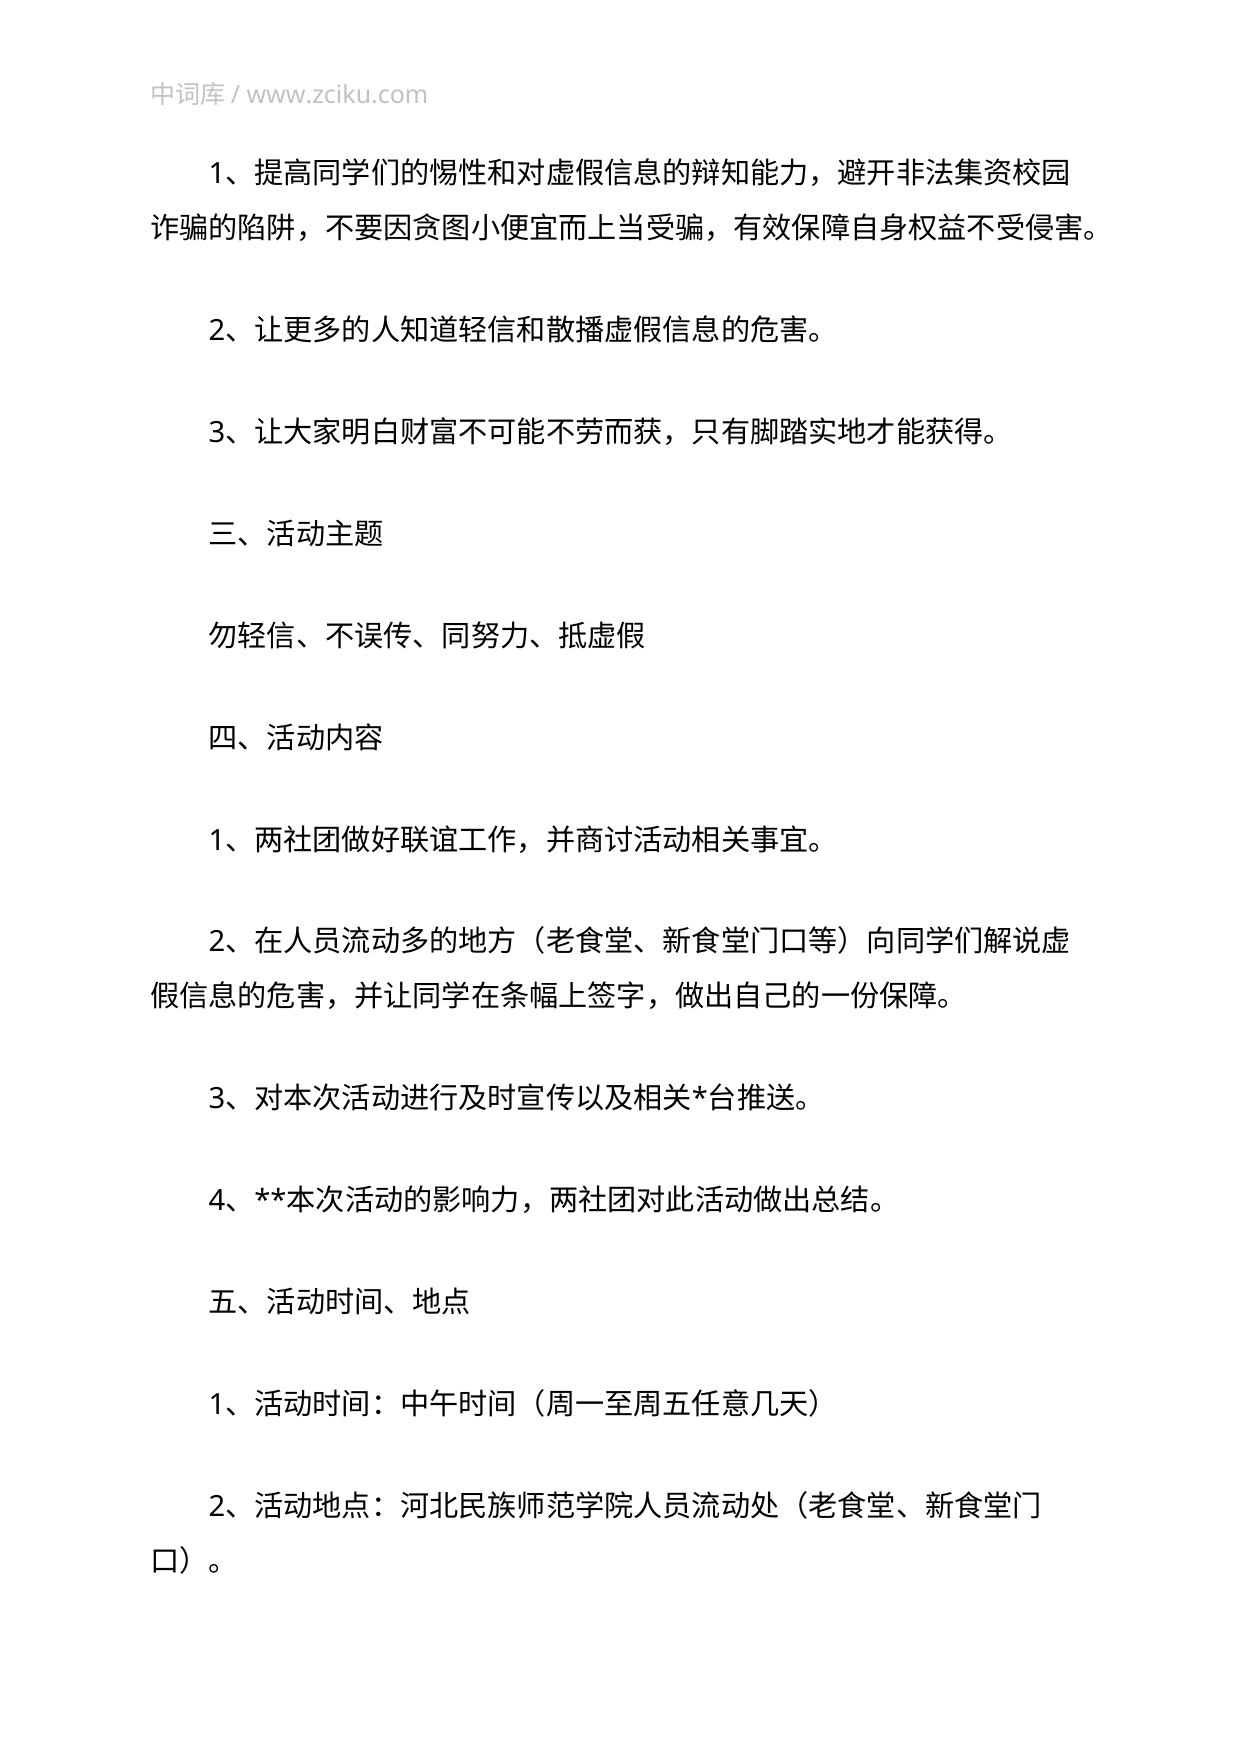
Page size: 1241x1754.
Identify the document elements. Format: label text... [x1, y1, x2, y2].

text 2、在人员流动多的地方（老食堂、新食堂门口等）向同学们解说虚假信息的危害，并让同学在条幅上签字，做出自己的一份保障。 [150, 918, 1090, 1015]
text 勿轻信、不误传、同努力、抵虚假 [150, 612, 1090, 655]
text 四、活动内容 [150, 714, 1090, 757]
text 3、让大家明白财富不可能不劳而获，只有脚踏实地才能获得。 [150, 409, 1090, 451]
text 3、对本次活动进行及时宣传以及相关*台推送。 [150, 1075, 1090, 1117]
text 1、两社团做好联谊工作，并商讨活动相关事宜。 [150, 816, 1090, 858]
text 1、提高同学们的惕性和对虚假信息的辩知能力，避开非法集资校园诈骗的陷阱，不要因贪图小便宜而上当受骗，有效保障自身权益不受侵害。 [150, 150, 1090, 247]
text 2、活动地点：河北民族师范学院人员流动处（老食堂、新食堂门口）。 [150, 1482, 1090, 1580]
text 2、让更多的人知道轻信和散播虚假信息的危害。 [150, 307, 1090, 349]
text 五、活动时间、地点 [150, 1279, 1090, 1321]
text 4、**本次活动的影响力，两社团对此活动做出总结。 [150, 1177, 1090, 1219]
text 三、活动主题 [150, 511, 1090, 553]
text 1、活动时间：中午时间（周一至周五任意几天） [150, 1381, 1090, 1423]
